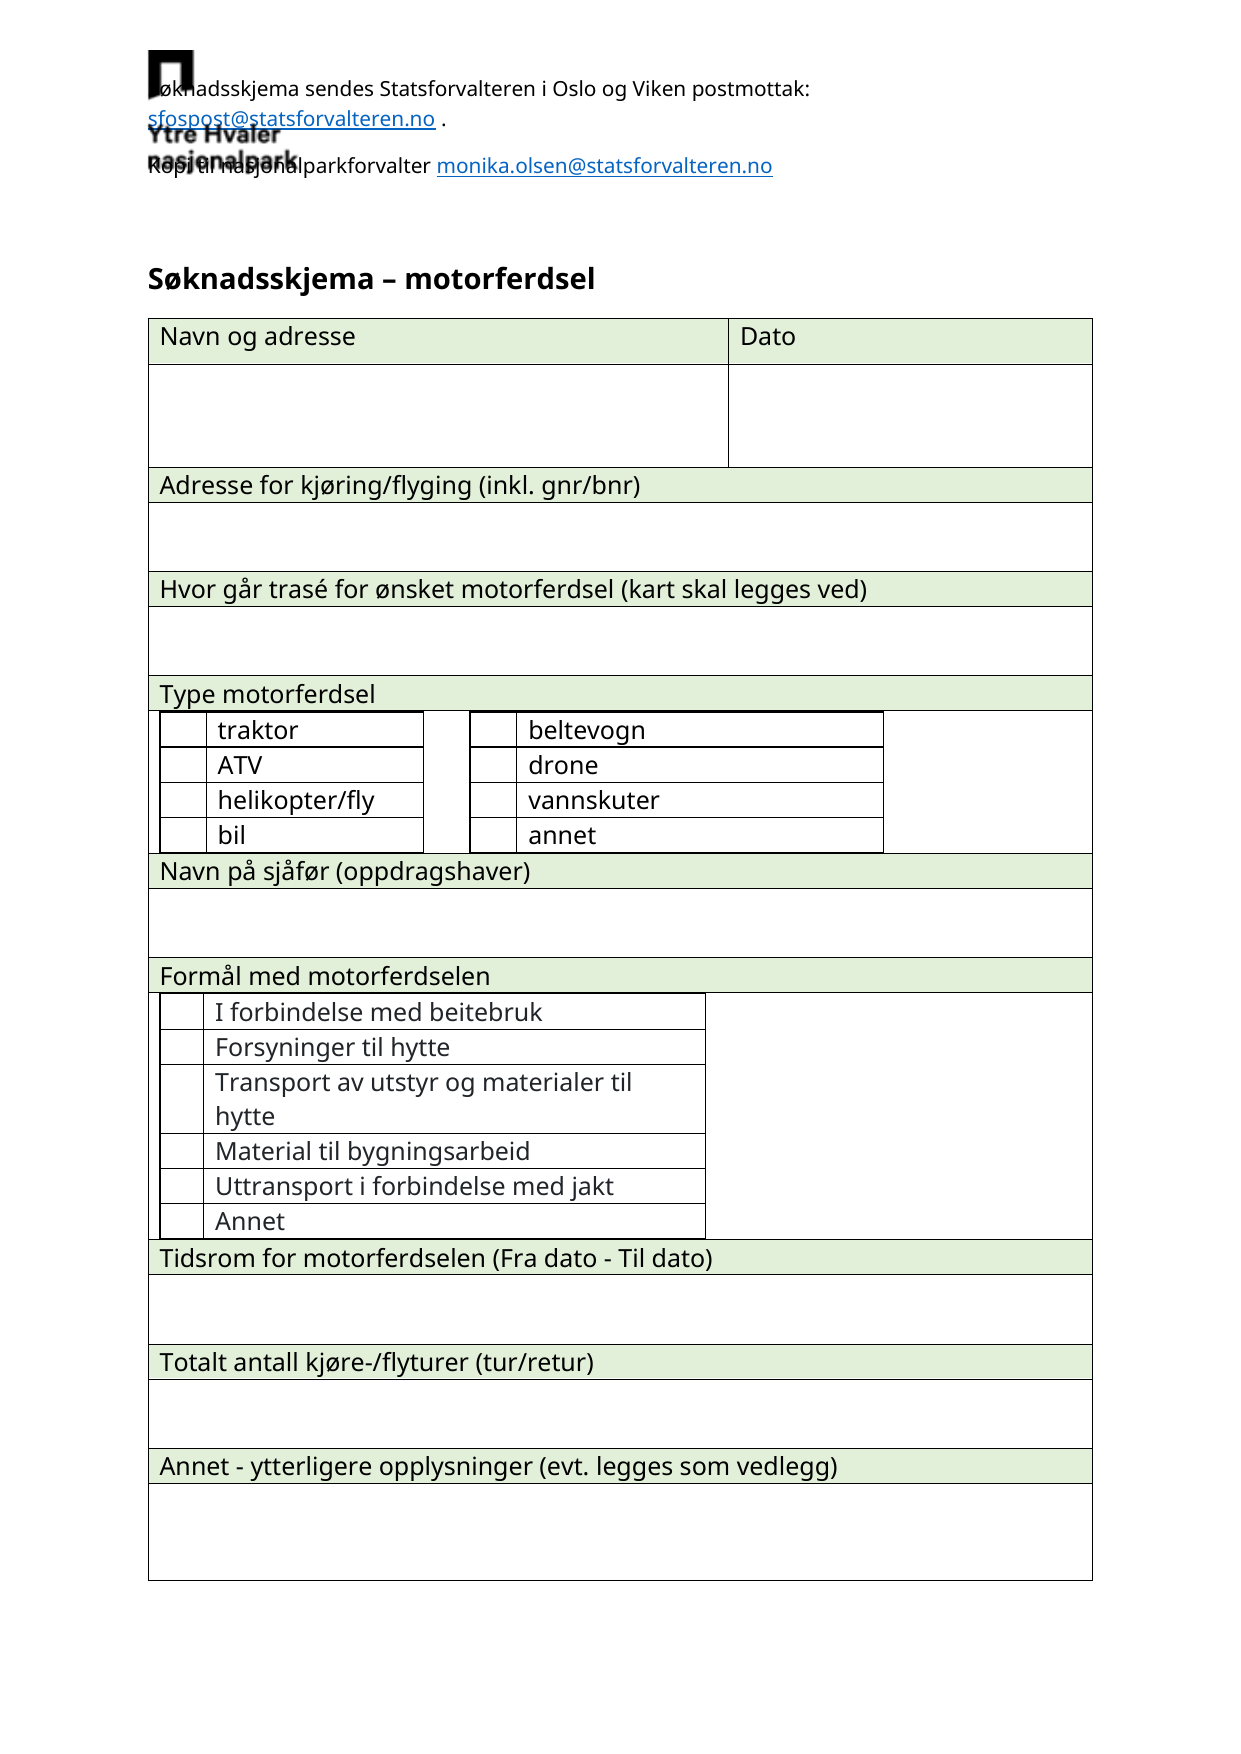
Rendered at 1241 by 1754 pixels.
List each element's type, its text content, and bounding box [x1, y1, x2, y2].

table_cell [161, 748, 206, 782]
table_cell [207, 783, 423, 817]
table_cell [424, 711, 469, 853]
table_cell Annet - ytterligere opplysninger (evt. legges som vedlegg) [149, 1449, 1092, 1483]
table_cell [207, 748, 423, 782]
table_cell Type motorferdsel [149, 676, 1092, 710]
table_cell [149, 607, 1092, 675]
table_cell [204, 1169, 215, 1203]
table_cell [471, 713, 516, 746]
table_cell [517, 748, 883, 782]
table_cell [471, 748, 516, 782]
table_cell [149, 993, 159, 1239]
table_cell [694, 1134, 705, 1168]
table_cell Totalt antall kjøre-/flyturer (tur/retur) [149, 1345, 1092, 1378]
table_cell [204, 1065, 215, 1133]
table_cell [149, 889, 1092, 957]
table_cell [204, 1204, 215, 1238]
table_cell [149, 1380, 1092, 1448]
table_cell [149, 503, 1092, 571]
table_cell [207, 818, 423, 852]
table_cell [471, 818, 516, 852]
table_cell [161, 1169, 203, 1203]
table_cell [694, 1169, 705, 1203]
table_cell [161, 994, 203, 1029]
table_cell [161, 1204, 203, 1238]
table_cell [694, 1204, 705, 1238]
table_cell Hvor går trasé for ønsket motorferdsel (kart skal legges ved) [149, 572, 1092, 606]
table_cell [161, 818, 206, 852]
table_cell [149, 365, 728, 467]
table_cell [471, 783, 516, 817]
table_cell [161, 1065, 203, 1133]
table_cell [204, 1030, 705, 1064]
table_cell [204, 1134, 215, 1168]
table_cell Formål med motorferdselen [149, 958, 1092, 992]
table_cell Tidsrom for motorferdselen (Fra dato - Til dato) [149, 1240, 1092, 1274]
table_cell [884, 711, 1092, 853]
table_cell [204, 994, 705, 1029]
table_cell [149, 1275, 1092, 1343]
table_cell [517, 713, 883, 746]
table_cell Navn på sjåfør (oppdragshaver) [149, 854, 1092, 888]
table_cell [149, 711, 159, 853]
table_cell [517, 783, 883, 817]
text Søknadsskjema – motorferdsel [148, 258, 1093, 298]
table_header Navn og adresse [149, 319, 728, 363]
table_cell [149, 1484, 1092, 1580]
table_cell [161, 783, 206, 817]
picture [147, 50, 444, 208]
table_cell [694, 1065, 705, 1133]
table_cell [729, 365, 1092, 467]
table_cell Adresse for kjøring/flyging (inkl. gnr/bnr) [149, 468, 1092, 502]
table_cell [207, 713, 423, 746]
table_cell [517, 818, 883, 852]
table_cell [161, 1030, 203, 1064]
table_cell [161, 1134, 203, 1168]
table_cell [706, 993, 1092, 1239]
table_header Dato [729, 319, 1092, 363]
table_cell [161, 713, 206, 746]
